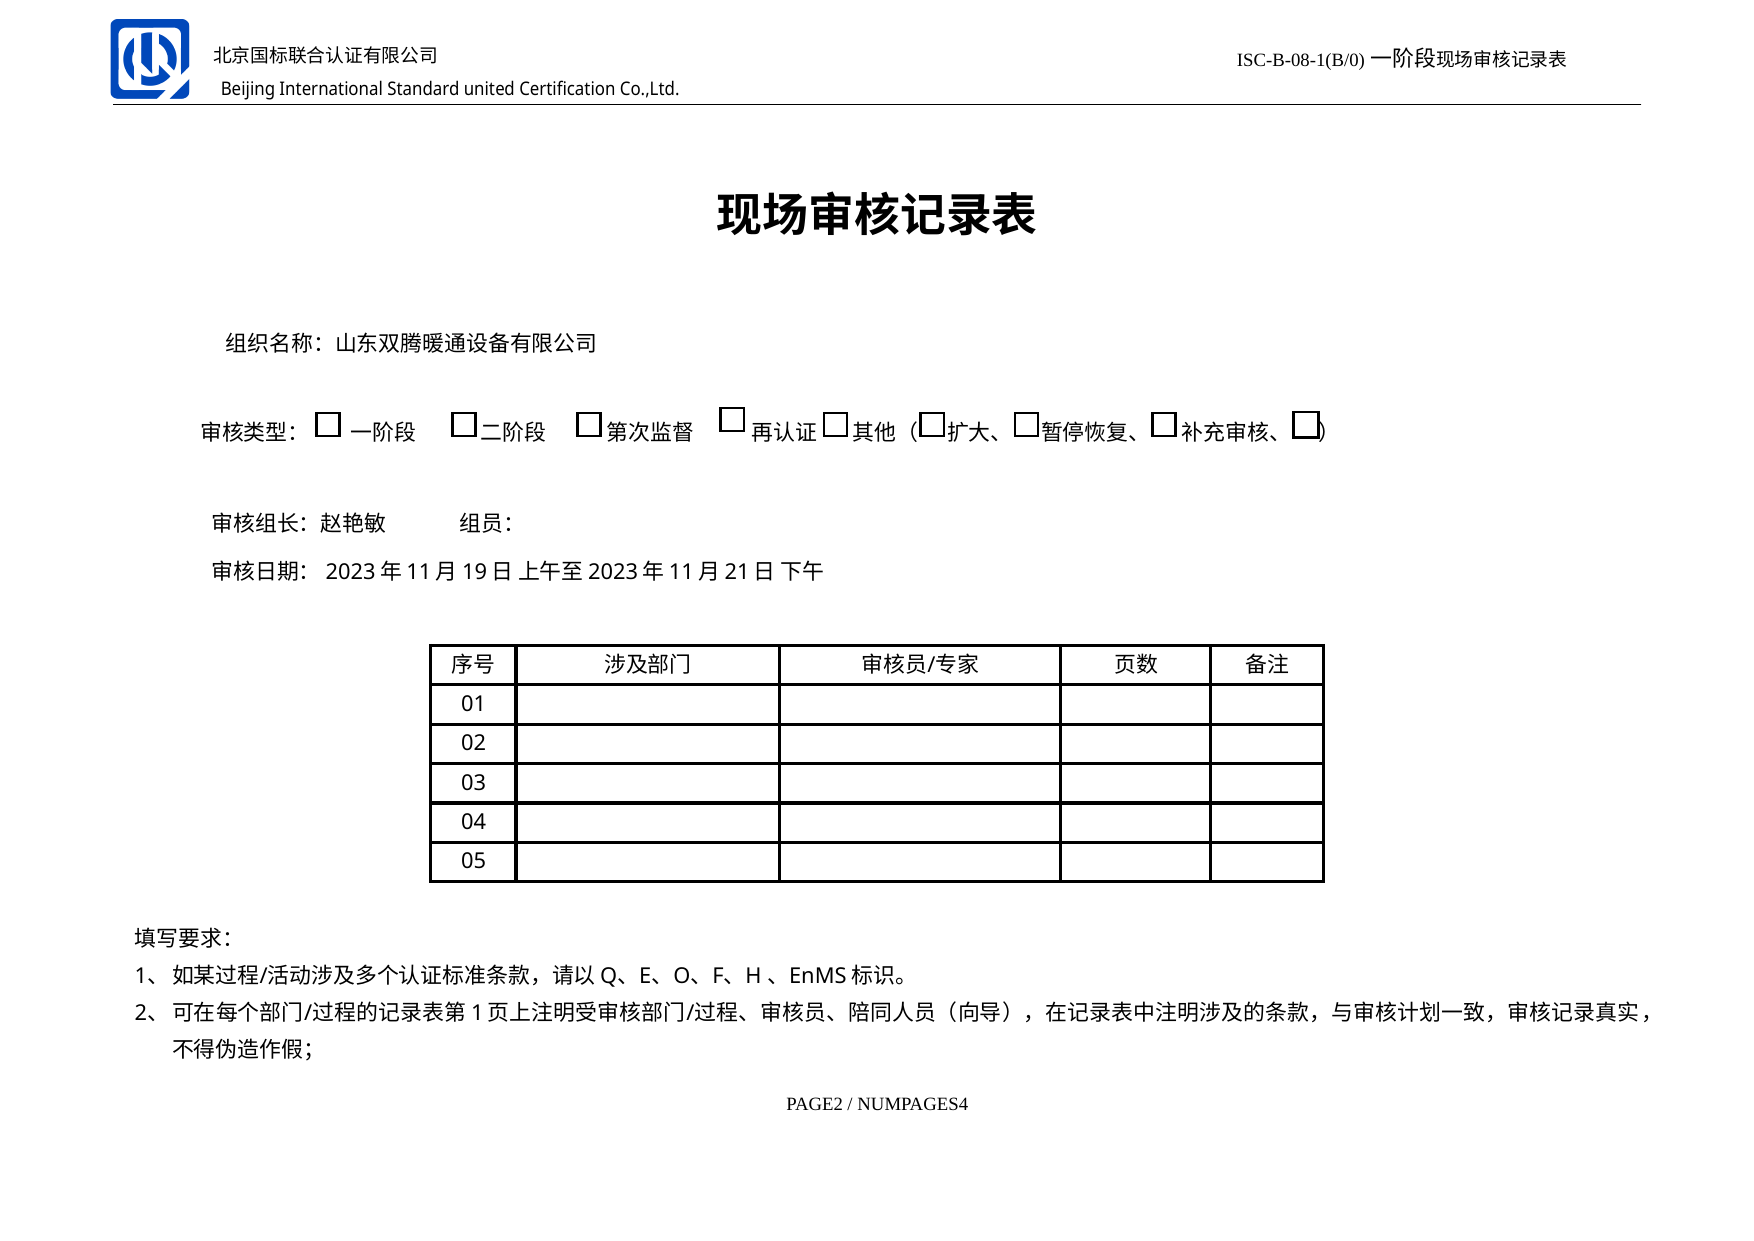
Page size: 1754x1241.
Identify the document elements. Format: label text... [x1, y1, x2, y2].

table_cell [518, 726, 778, 762]
table_cell [1062, 686, 1209, 723]
text 现场审核记录表 [112, 163, 1641, 261]
table_cell [518, 765, 778, 801]
table_header 涉及部门 [518, 647, 778, 683]
text 组织名称：山东双腾暖通设备有限公司 [112, 326, 1641, 358]
table_cell [1212, 765, 1322, 801]
table_cell [781, 765, 1059, 801]
table_header 备注 [1212, 647, 1322, 683]
table_cell 01 [432, 686, 514, 723]
table_cell 03 [432, 765, 514, 801]
list 可在每个部门/过程的记录表第1页上注明受审核部门/过程、审核员、陪同人员（向导），在记录表中注明涉及的条款，与审核计划一致，审核记录真实，不得伪造作假； [134, 994, 1641, 1064]
table_cell [518, 805, 778, 841]
table_cell [518, 686, 778, 723]
table_header 页数 [1062, 647, 1209, 683]
table_cell [781, 805, 1059, 841]
text 审核日期： 2023年11月19日 上午至2023年11月21日 下午 [112, 554, 1641, 587]
table_cell [1212, 726, 1322, 762]
text 审核组长：赵艳敏 组员： [112, 506, 1641, 538]
table_cell [1212, 686, 1322, 723]
table_cell [1062, 805, 1209, 841]
table_cell [781, 844, 1059, 880]
picture [110, 19, 190, 99]
table_cell 02 [432, 726, 514, 762]
table_cell [781, 686, 1059, 723]
table_cell [1212, 805, 1322, 841]
table_cell 05 [432, 844, 514, 880]
table_cell [1062, 726, 1209, 762]
list 如某过程/活动涉及多个认证标准条款，请以Q、E、O、F、H 、EnMS标识。 [134, 957, 1641, 990]
table_cell 04 [432, 805, 514, 841]
table_cell [518, 844, 778, 880]
table_cell [1212, 844, 1322, 880]
table_cell [781, 726, 1059, 762]
table_cell [1062, 765, 1209, 801]
table_header 序号 [432, 647, 514, 683]
table_cell [1062, 844, 1209, 880]
text 填写要求： [112, 920, 1641, 953]
text 审核类型： 一阶段 二阶段 第次监督 再认证 其他（扩大、暂停恢复、补充审核、） [112, 399, 1641, 464]
table_header 审核员/专家 [781, 647, 1059, 683]
